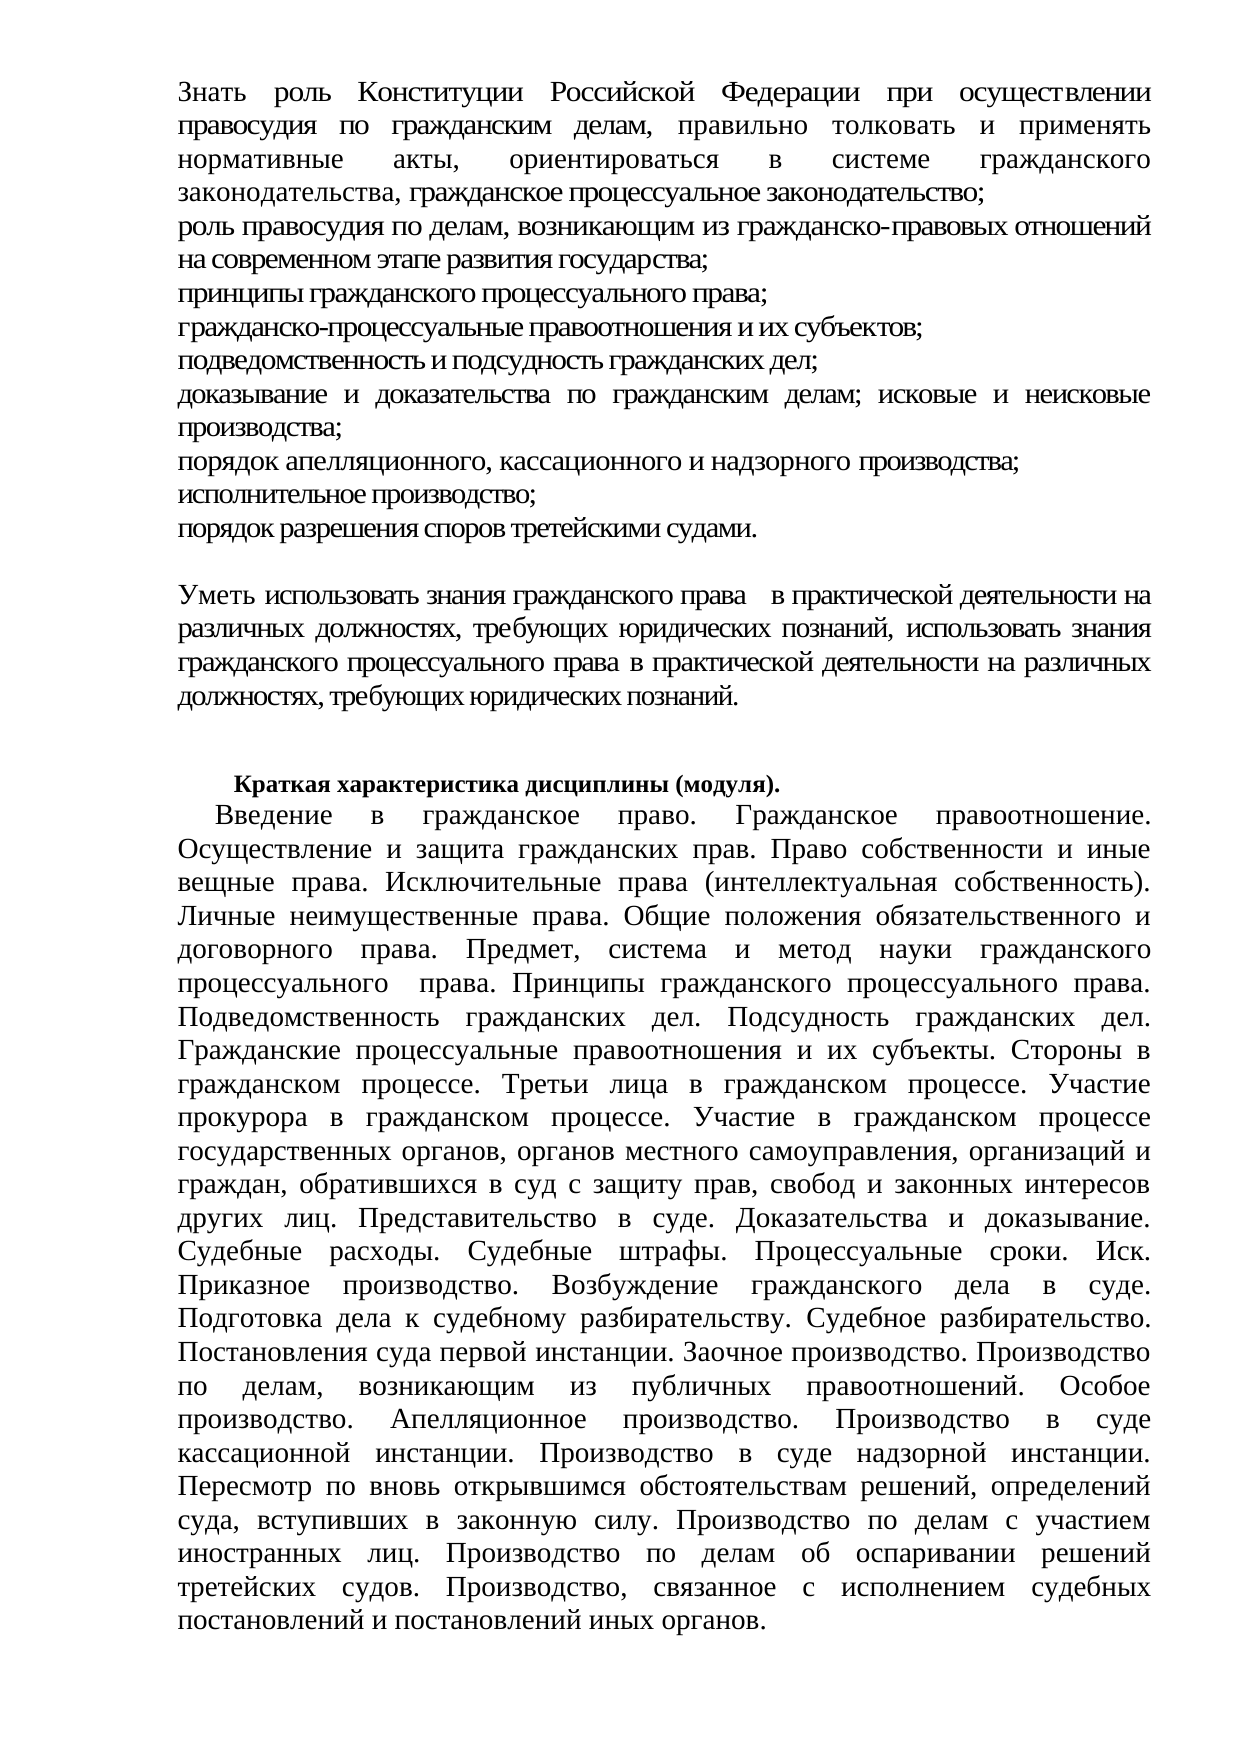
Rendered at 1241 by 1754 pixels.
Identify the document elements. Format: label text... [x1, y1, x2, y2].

text Введение в гражданское право. Гражданское правоотношение. Осуществление и защита гражданских прав. Право собственности и иные вещные права. Исключительные права (интеллектуальная собственность). Личные неимущественные права. Общие положения обязательственного и договорного права. Предмет, система и метод науки гражданского процессуального права. Принципы гражданского процессуального права. Подведомственность гражданских дел. Подсудность гражданских дел. Гражданские процессуальные правоотношения и их субъекты. Стороны в гражданском процессе. Третьи лица в гражданском процессе. Участие прокурора в гражданском процессе. Участие в гражданском процессе государственных органов, органов местного самоуправления, организаций и граждан, обратившихся в суд с защиту прав, свобод и законных интересов других лиц. Представительство в суде. Доказательства и доказывание. Судебные расходы. Судебные штрафы. Процессуальные сроки. Иск. Приказное производство. Возбуждение гражданского дела в суде. Подготовка дела к судебному разбирательству. Судебное разбирательство. Постановления суда первой инстанции. Заочное производство. Производство по делам, возникающим из публичных правоотношений. Особое производство. Апелляционное производство. Производство в суде кассационной инстанции. Производство в суде надзорной инстанции. Пересмотр по вновь открывшимся обстоятельствам решений, определений суда, вступивших в законную силу. Производство по делам с участием иностранных лиц. Производство по делам об оспаривании решений третейских судов. Производство, связанное с исполнением судебных постановлений и постановлений иных органов. [177, 797, 1152, 1636]
text Краткая характеристика дисциплины (модуля). [177, 769, 1152, 797]
text Знать роль Конституции Российской Федерации при осуществлении правосудия по гражданским делам, правильно толковать и применять нормативные акты, ориентироваться в системе гражданского законодательства, гражданское процессуальное законодательство; [177, 74, 1152, 208]
text подведомственность и подсудность гражданских дел; [177, 342, 1152, 376]
text доказывание и доказательства по гражданским делам; исковые и неисковые производства; [177, 376, 1152, 443]
text порядок разрешения споров третейскими судами. [177, 510, 1152, 543]
text исполнительное производство; [177, 476, 1152, 510]
text принципы гражданского процессуального права; [177, 275, 1152, 309]
text порядок апелляционного, кассационного и надзорного производства; [177, 443, 1152, 476]
text гражданско-процессуальные правоотношения и их субъектов; [177, 309, 1152, 342]
text Уметь использовать знания гражданского права в практической деятельности на различных должностях, требующих юридических познаний, использовать знания гражданского процессуального права в практической деятельности на различных должностях, требующих юридических познаний. [177, 577, 1152, 711]
text роль правосудия по делам, возникающим из гражданско-правовых отношений на современном этапе развития государства; [177, 208, 1152, 275]
